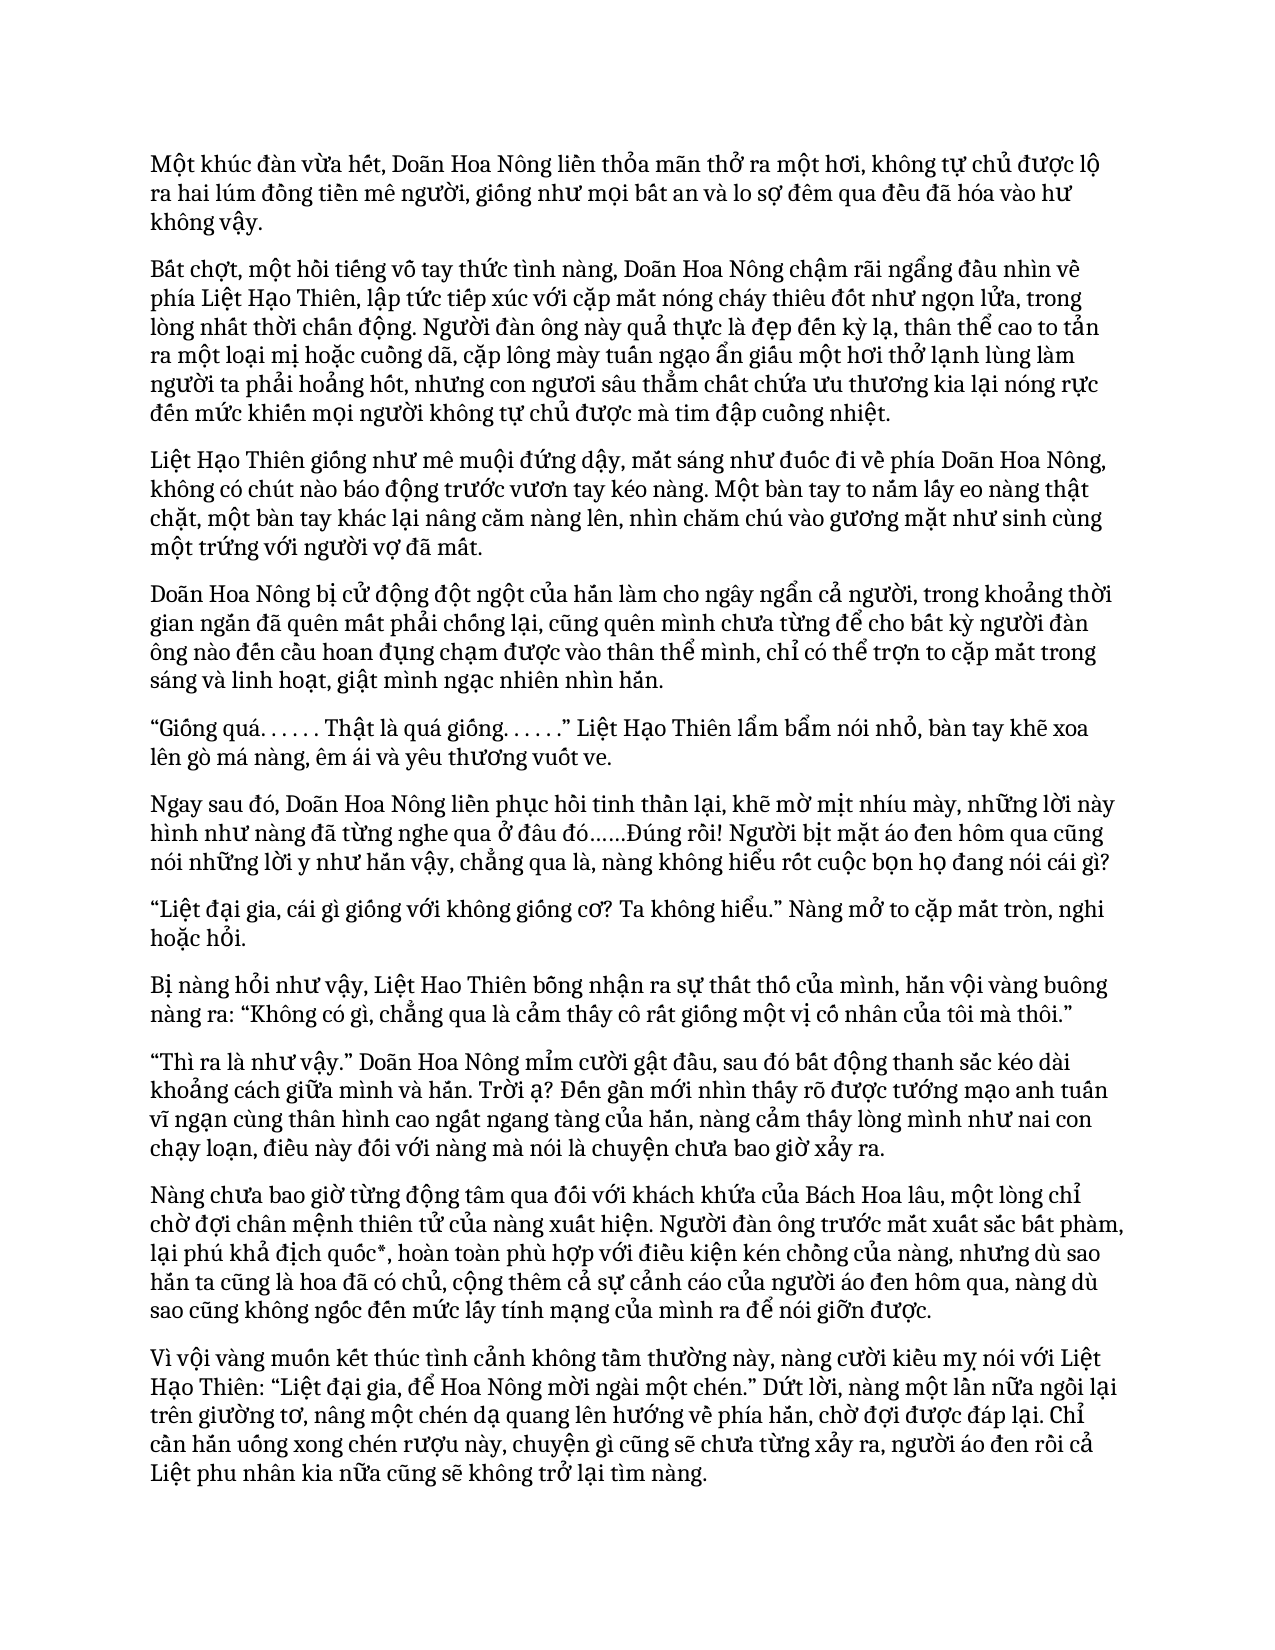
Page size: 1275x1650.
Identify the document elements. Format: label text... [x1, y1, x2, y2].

text “Giống quá. . . . . . Thật là quá giống. . . . . .” Liệt Hạo Thiên lẩm bẩm nói nhỏ, bàn tay khẽ xoa lên gò má nàng, êm ái và yêu thương vuốt ve. [150, 714, 1125, 771]
text Một khúc đàn vừa hết, Doãn Hoa Nông liền thỏa mãn thở ra một hơi, không tự chủ được lộ ra hai lúm đồng tiền mê người, giống như mọi bất an và lo sợ đêm qua đều đã hóa vào hư không vậy. [150, 150, 1125, 236]
text “Thì ra là như vậy.” Doãn Hoa Nông mỉm cười gật đầu, sau đó bất động thanh sắc kéo dài khoảng cách giữa mình và hắn. Trời ạ? Đến gần mới nhìn thấy rõ được tướng mạo anh tuấn vĩ ngạn cùng thân hình cao ngất ngang tàng của hắn, nàng cảm thấy lòng mình như nai con chạy loạn, điều này đối với nàng mà nói là chuyện chưa bao giờ xảy ra. [150, 1047, 1125, 1162]
text Vì vội vàng muốn kết thúc tình cảnh không tầm thường này, nàng cười kiều mỵ nói với Liệt Hạo Thiên: “Liệt đại gia, để Hoa Nông mời ngài một chén.” Dứt lời, nàng một lần nữa ngồi lại trên giường tơ, nâng một chén dạ quang lên hướng về phía hắn, chờ đợi được đáp lại. Chỉ cần hắn uống xong chén rượu này, chuyện gì cũng sẽ chưa từng xảy ra, người áo đen rồi cả Liệt phu nhân kia nữa cũng sẽ không trở lại tìm nàng. [150, 1344, 1125, 1487]
text “Liệt đại gia, cái gì giống với không giống cơ? Ta không hiểu.” Nàng mở to cặp mắt tròn, nghi hoặc hỏi. [150, 895, 1125, 952]
text Bị nàng hỏi như vậy, Liệt Hao Thiên bỗng nhận ra sự thất thố của mình, hắn vội vàng buông nàng ra: “Không có gì, chẳng qua là cảm thấy cô rất giống một vị cố nhân của tôi mà thôi.” [150, 971, 1125, 1029]
text Doãn Hoa Nông bị cử động đột ngột của hắn làm cho ngây ngẩn cả người, trong khoảng thời gian ngắn đã quên mất phải chống lại, cũng quên mình chưa từng để cho bất kỳ người đàn ông nào đến cầu hoan đụng chạm được vào thân thể mình, chỉ có thể trợn to cặp mắt trong sáng và linh hoạt, giật mình ngạc nhiên nhìn hắn. [150, 580, 1125, 695]
text Liệt Hạo Thiên giống như mê muội đứng dậy, mắt sáng như đuốc đi về phía Doãn Hoa Nông, không có chút nào báo động trước vươn tay kéo nàng. Một bàn tay to nắm lấy eo nàng thật chặt, một bàn tay khác lại nâng cằm nàng lên, nhìn chăm chú vào gương mặt như sinh cùng một trứng với người vợ đã mất. [150, 446, 1125, 561]
text Bất chợt, một hồi tiếng vỗ tay thức tình nàng, Doãn Hoa Nông chậm rãi ngẩng đầu nhìn về phía Liệt Hạo Thiên, lập tức tiếp xúc với cặp mắt nóng cháy thiêu đốt như ngọn lửa, trong lòng nhất thời chấn động. Người đàn ông này quả thực là đẹp đến kỳ lạ, thân thể cao to tản ra một loại mị hoặc cuồng dã, cặp lông mày tuấn ngạo ẩn giấu một hơi thở lạnh lùng làm người ta phải hoảng hốt, nhưng con ngươi sâu thẳm chất chứa ưu thương kia lại nóng rực đến mức khiến mọi người không tự chủ được mà tim đập cuồng nhiệt. [150, 255, 1125, 427]
text Ngay sau đó, Doãn Hoa Nông liền phục hồi tinh thần lại, khẽ mờ mịt nhíu mày, những lời này hình như nàng đã từng nghe qua ở đâu đó……Đúng rồi! Người bịt mặt áo đen hôm qua cũng nói những lời y như hắn vậy, chẳng qua là, nàng không hiểu rốt cuộc bọn họ đang nói cái gì? [150, 790, 1125, 876]
text Nàng chưa bao giờ từng động tâm qua đối với khách khứa của Bách Hoa lâu, một lòng chỉ chờ đợi chân mệnh thiên tử của nàng xuất hiện. Người đàn ông trước mắt xuất sắc bất phàm, lại phú khả địch quốc*, hoàn toàn phù hợp với điều kiện kén chồng của nàng, nhưng dù sao hắn ta cũng là hoa đã có chủ, cộng thêm cả sự cảnh cáo của người áo đen hôm qua, nàng dù sao cũng không ngốc đến mức lấy tính mạng của mình ra để nói giỡn được. [150, 1181, 1125, 1325]
